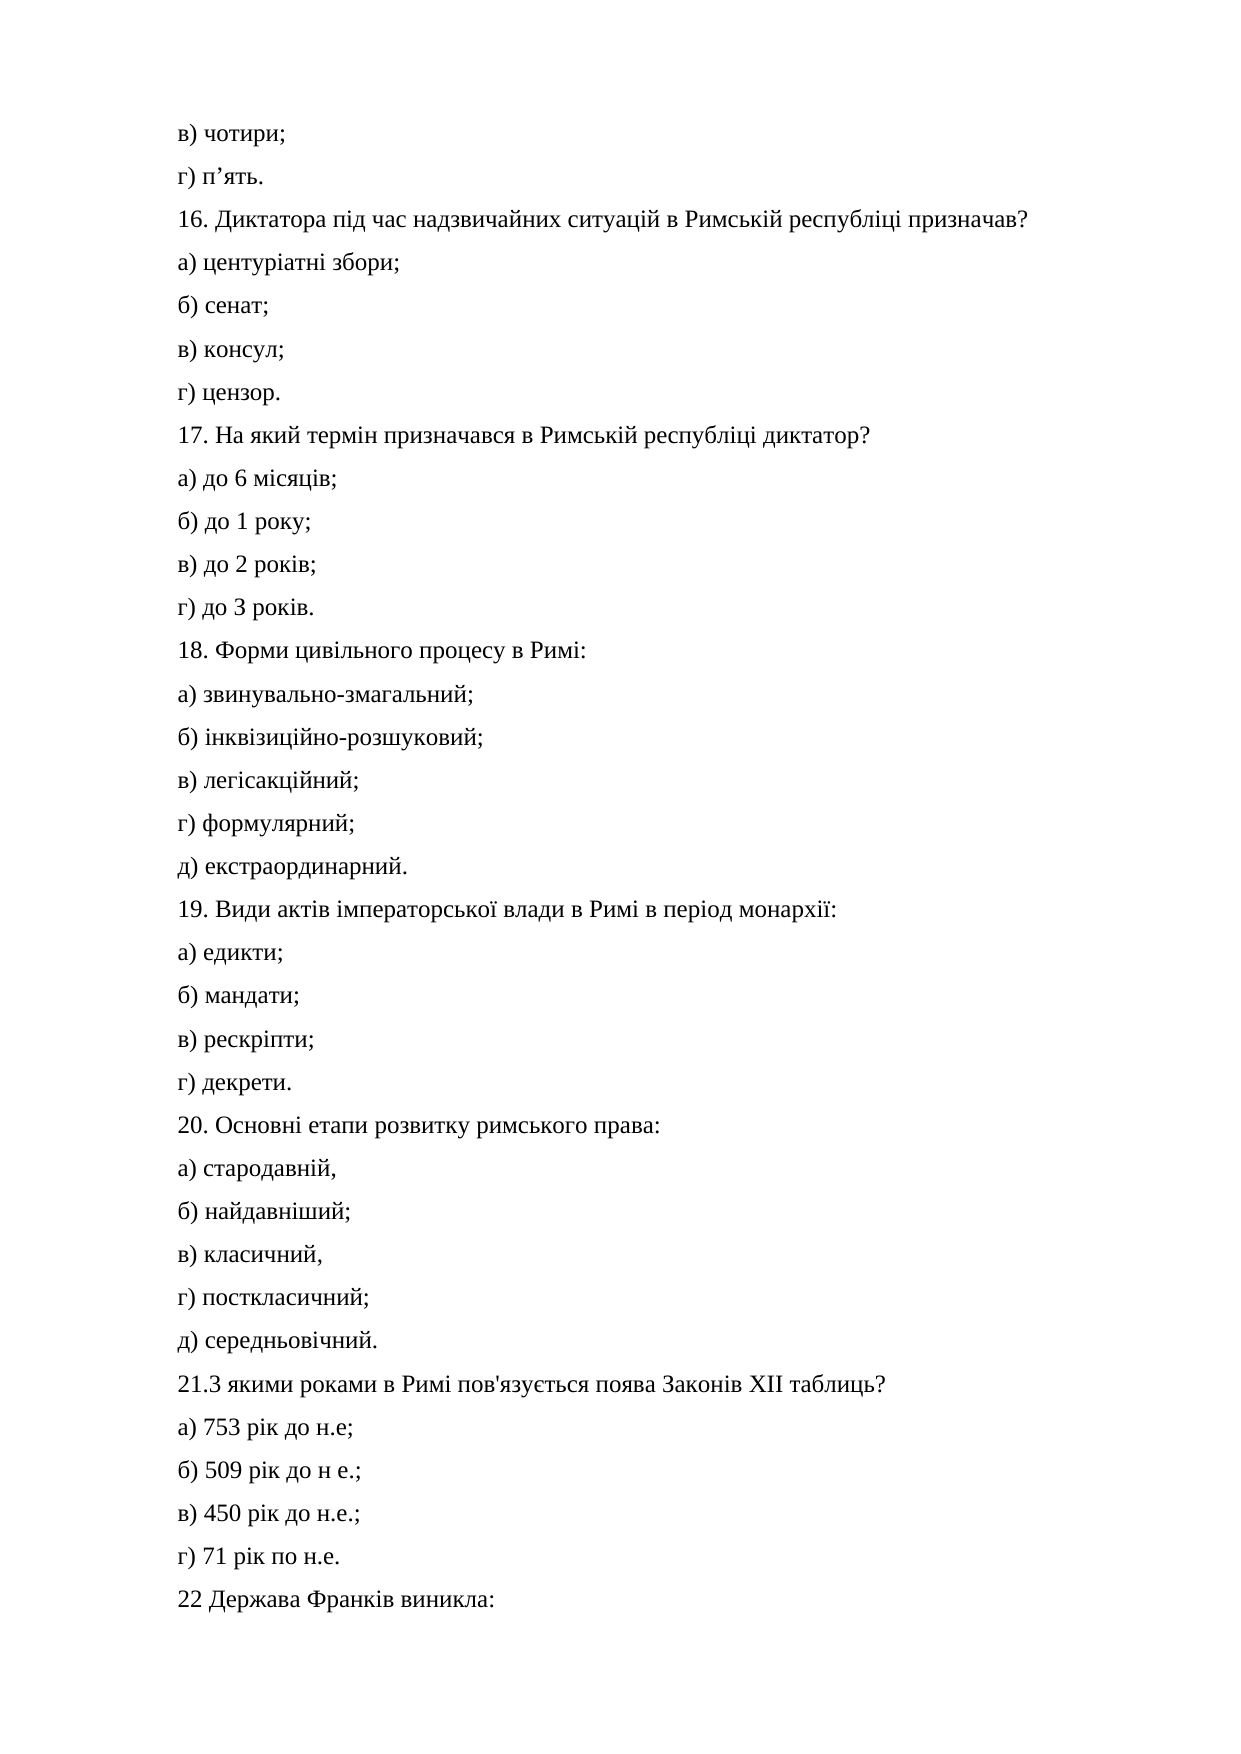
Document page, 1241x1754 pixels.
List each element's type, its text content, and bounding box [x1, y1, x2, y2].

text в) до 2 років; [177, 549, 1152, 578]
text г) п’ять. [177, 161, 1152, 190]
text а) звинувально-змагальний; [177, 679, 1152, 707]
text 16. Диктатора під час надзвичайних ситуацій в Римській республіці призначав? [177, 204, 1152, 233]
text б) мандати; [177, 981, 1152, 1009]
text г) до З років. [177, 592, 1152, 621]
text в) рескріпти; [177, 1024, 1152, 1052]
text г) 71 рік по н.е. [177, 1541, 1152, 1570]
text б) інквізиційно-розшуковий; [177, 722, 1152, 751]
text а) центуріатні збори; [177, 247, 1152, 276]
text д) середньовічний. [177, 1326, 1152, 1354]
text б) 509 рік до н е.; [177, 1455, 1152, 1484]
text г) декрети. [177, 1067, 1152, 1096]
text б) найдавніший; [177, 1196, 1152, 1225]
text в) 450 рік до н.е.; [177, 1498, 1152, 1527]
text а) до 6 місяців; [177, 463, 1152, 492]
text б) сенат; [177, 291, 1152, 319]
text г) цензор. [177, 377, 1152, 406]
text в) легісакційний; [177, 765, 1152, 794]
text г) формулярний; [177, 808, 1152, 837]
text б) до 1 року; [177, 506, 1152, 535]
text в) класичний, [177, 1239, 1152, 1268]
text 19. Види актів імператорської влади в Римі в період монархії: [177, 894, 1152, 923]
text в) консул; [177, 334, 1152, 362]
text 20. Основні етапи розвитку римського права: [177, 1110, 1152, 1139]
text 17. На який термін призначався в Римській республіці диктатор? [177, 420, 1152, 449]
text а) стародавній, [177, 1153, 1152, 1182]
text 22 Держава Франків виникла: [177, 1584, 1152, 1613]
text а) 753 рік до н.е; [177, 1412, 1152, 1441]
text д) екстраординарний. [177, 851, 1152, 880]
text 18. Форми цивільного процесу в Римі: [177, 636, 1152, 664]
text а) едикти; [177, 937, 1152, 966]
text в) чотири; [177, 118, 1152, 147]
text 21.3 якими роками в Римі пов'язується поява Законів XII таблиць? [177, 1369, 1152, 1397]
text г) посткласичний; [177, 1282, 1152, 1311]
